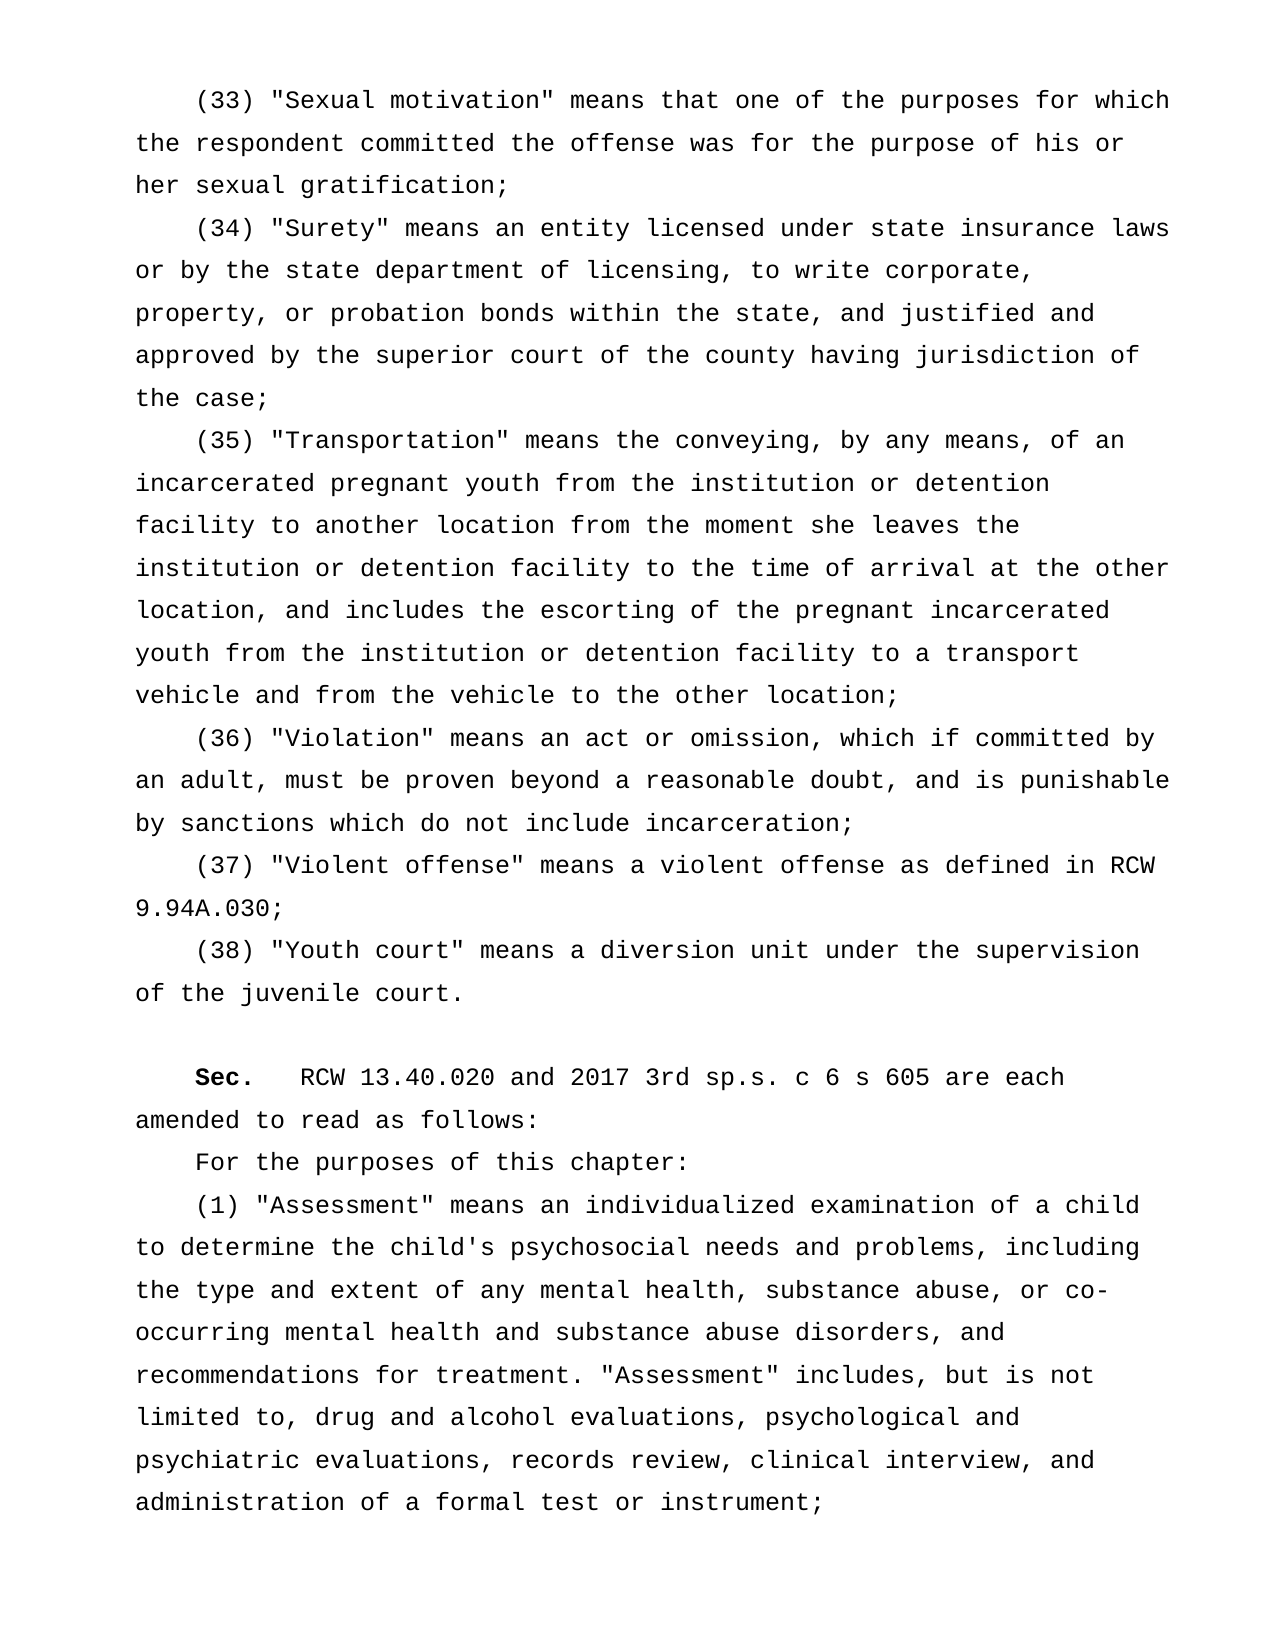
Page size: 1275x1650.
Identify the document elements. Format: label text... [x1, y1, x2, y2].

text (35) "Transportation" means the conveying, by any means, of an incarcerated pregnant youth from the institution or detention facility to another location from the moment she leaves the institution or detention facility to the time of arrival at the other location, and includes the escorting of the pregnant incarcerated youth from the institution or detention facility to a transport vehicle and from the vehicle to the other location; [135, 415, 1170, 712]
text (1) "Assessment" means an individualized examination of a child to determine the child's psychosocial needs and problems, including the type and extent of any mental health, substance abuse, or co-occurring mental health and substance abuse disorders, and recommendations for treatment. "Assessment" includes, but is not limited to, drug and alcohol evaluations, psychological and psychiatric evaluations, records review, clinical interview, and administration of a formal test or instrument; [135, 1179, 1170, 1519]
text Sec. RCW 13.40.020 and 2017 3rd sp.s. c 6 s 605 are each amended to read as follows: [135, 1052, 1170, 1137]
text (33) "Sexual motivation" means that one of the purposes for which the respondent committed the offense was for the purpose of his or her sexual gratification; [135, 75, 1170, 202]
text (37) "Violent offense" means a violent offense as defined in RCW 9.94A.030; [135, 840, 1170, 925]
text (34) "Surety" means an entity licensed under state insurance laws or by the state department of licensing, to write corporate, property, or probation bonds within the state, and justified and approved by the superior court of the county having jurisdiction of the case; [135, 202, 1170, 415]
text (36) "Violation" means an act or omission, which if committed by an adult, must be proven beyond a reasonable doubt, and is punishable by sanctions which do not include incarceration; [135, 712, 1170, 840]
text For the purposes of this chapter: [135, 1137, 1170, 1179]
text (38) "Youth court" means a diversion unit under the supervision of the juvenile court. [135, 925, 1170, 1010]
